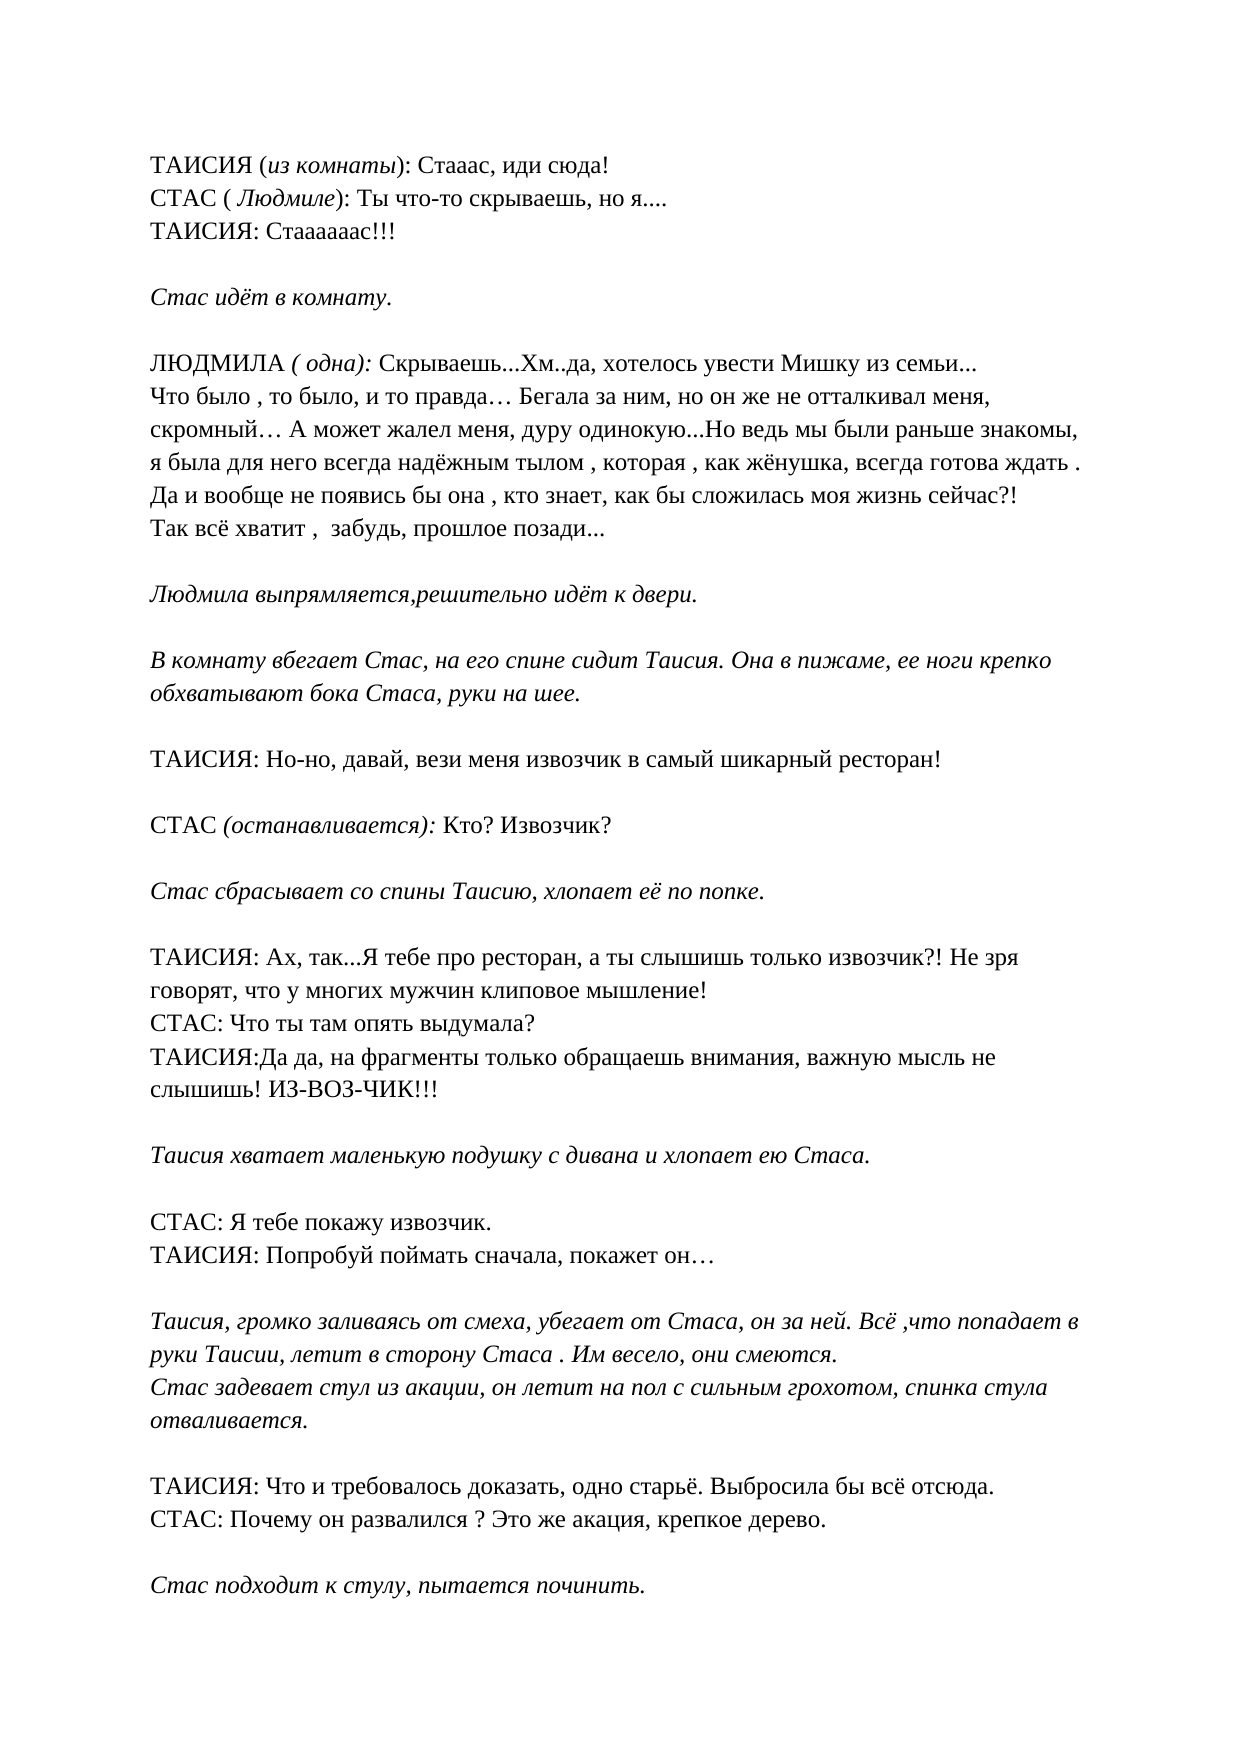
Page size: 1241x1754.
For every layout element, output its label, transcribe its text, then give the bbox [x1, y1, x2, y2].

text ТАИСИЯ (из комнаты): Стааас, иди сюда! [150, 150, 1090, 179]
text ТАИСИЯ:Да да, на фрагменты только обращаешь внимания, важную мысль не слышишь! ИЗ-ВОЗ-ЧИК!!! [150, 1042, 1090, 1103]
text Так всё хватит , забудь, прошлое позади... [150, 513, 1090, 542]
text ТАИСИЯ: Но-но, давай, вези меня извозчик в самый шикарный ресторан! [150, 744, 1090, 773]
text СТАС ( Людмиле): Ты что-то скрываешь, но я.... [150, 183, 1090, 212]
text Стас подходит к стулу, пытается починить. [150, 1570, 1090, 1599]
text В комнату вбегает Стас, на его спине сидит Таисия. Она в пижаме, ее ноги крепко обхватывают бока Стаса, руки на шее. [150, 645, 1090, 707]
text ЛЮДМИЛА ( одна): Скрываешь...Хм..да, хотелось увести Мишку из семьи... [150, 348, 1090, 377]
text Людмила выпрямляется,решительно идёт к двери. [150, 579, 1090, 608]
text ТАИСИЯ: Что и требовалось доказать, одно старьё. Выбросила бы всё отсюда. [150, 1471, 1090, 1499]
text Таисия хватает маленькую подушку с дивана и хлопает ею Стаса. [150, 1141, 1090, 1169]
text СТАС: Почему он развалился ? Это же акация, крепкое дерево. [150, 1504, 1090, 1533]
text Стас задевает стул из акации, он летит на пол с сильным грохотом, спинка стула отваливается. [150, 1372, 1090, 1433]
text ТАИСИЯ: Ах, так...Я тебе про ресторан, а ты слышишь только извозчик?! Не зря говорят, что у многих мужчин клиповое мышление! [150, 942, 1090, 1004]
text Таисия, громко заливаясь от смеха, убегает от Стаса, он за ней. Всё ,что попадает в руки Таисии, летит в сторону Стаса . Им весело, они смеются. [150, 1306, 1090, 1367]
text Стас идёт в комнату. [150, 282, 1090, 311]
text ТАИСИЯ: Стаааааас!!! [150, 216, 1090, 245]
text ТАИСИЯ: Попробуй поймать сначала, покажет он… [150, 1240, 1090, 1268]
text Что было , то было, и то правда… Бегала за ним, но он же не отталкивал меня, скромный… А может жалел меня, дуру одинокую...Но ведь мы были раньше знакомы, я была для него всегда надёжным тылом , которая , как жёнушка, всегда готова ждать . Да и вообще не появись бы она , кто знает, как бы сложилась моя жизнь сейчас?! [150, 381, 1090, 509]
text СТАС: Я тебе покажу извозчик. [150, 1207, 1090, 1235]
text СТАС (останавливается): Кто? Извозчик? [150, 810, 1090, 839]
text СТАС: Что ты там опять выдумала? [150, 1008, 1090, 1037]
text Стас сбрасывает со спины Таисию, хлопает её по попке. [150, 876, 1090, 905]
